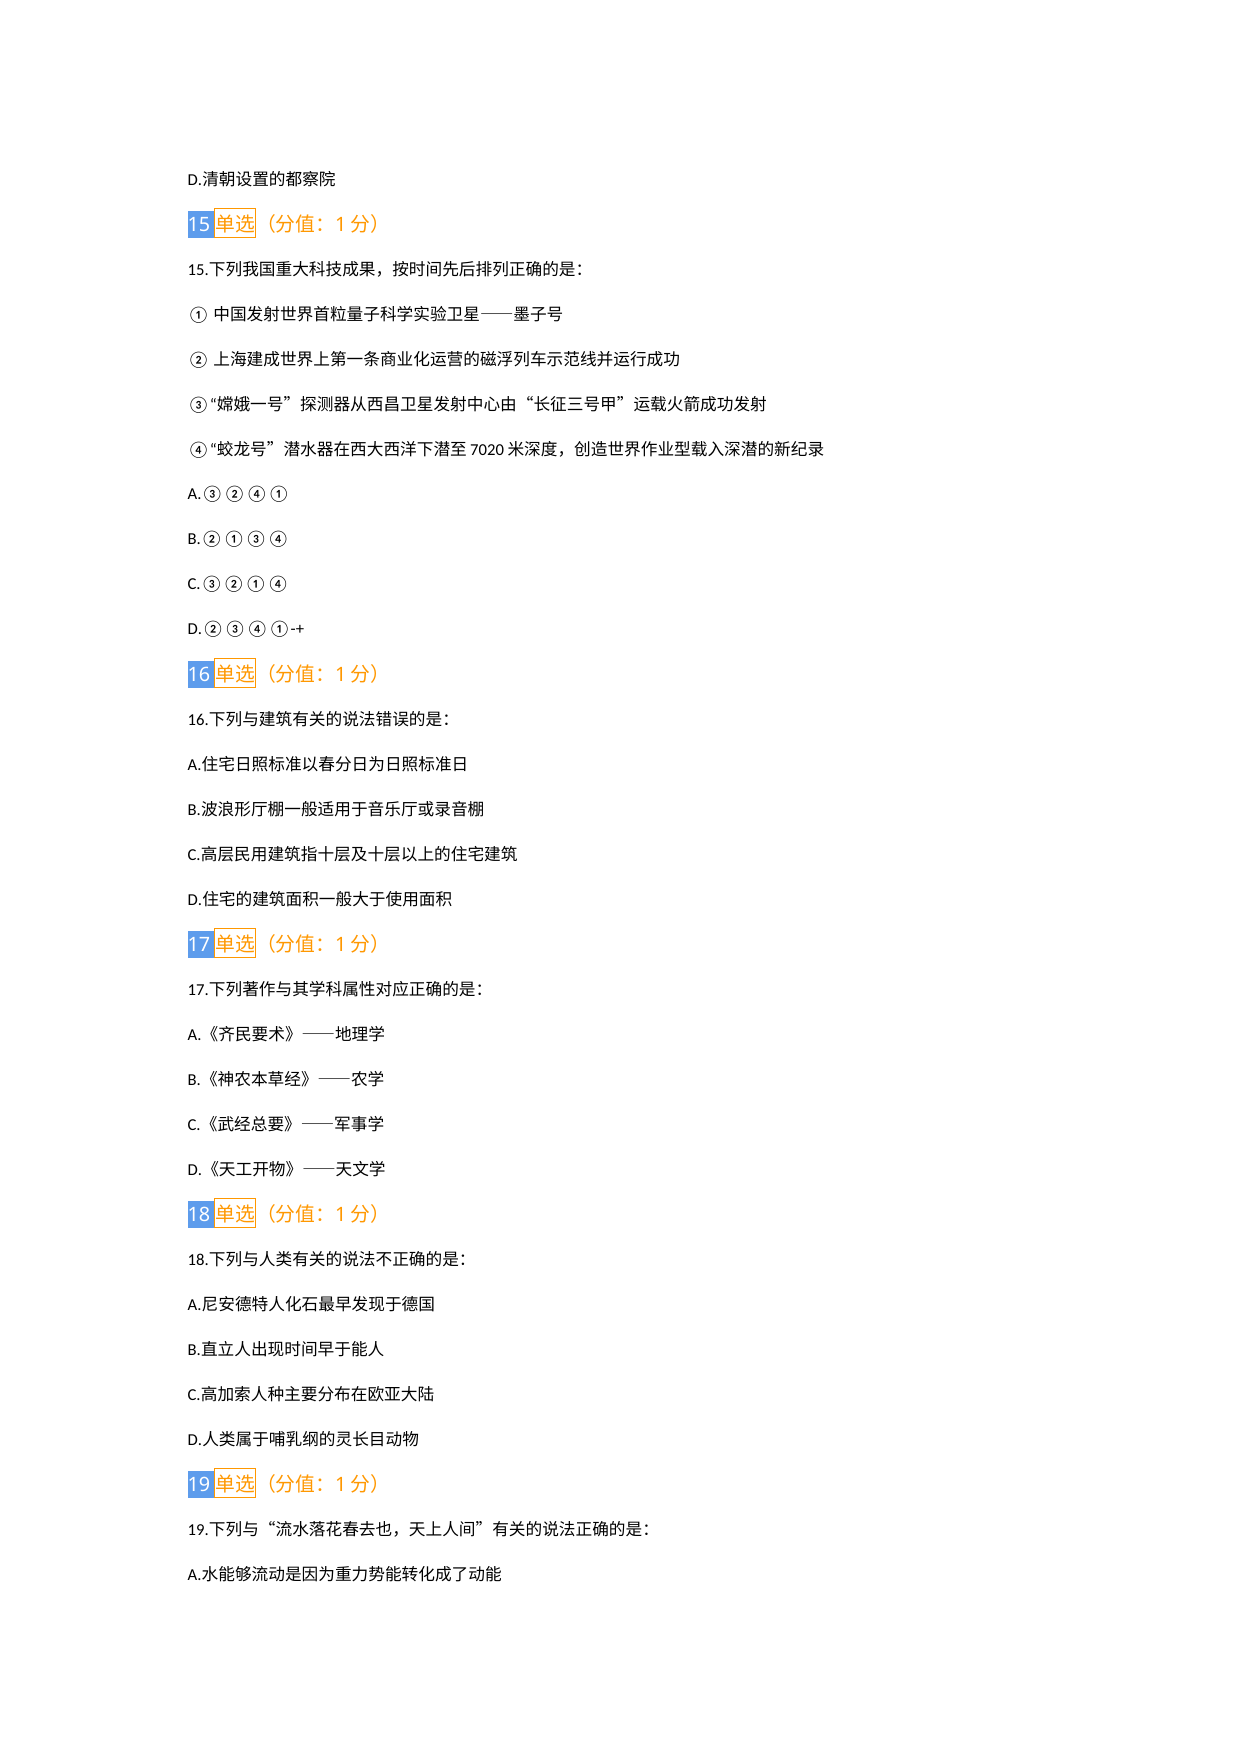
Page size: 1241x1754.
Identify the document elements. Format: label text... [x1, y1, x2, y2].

text A.水能够流动是因为重力势能转化成了动能 [187, 1557, 1053, 1589]
text A.《齐民要术》——地理学 [187, 1017, 1053, 1049]
text 15单选（分值：1分） [187, 207, 255, 239]
text A.住宅日照标准以春分日为日照标准日 [187, 747, 1053, 779]
text ②上海建成世界上第一条商业化运营的磁浮列车示范线并运行成功 [187, 342, 1053, 374]
text D.②③④①-+ [187, 612, 1053, 644]
text C.《武经总要》——军事学 [187, 1107, 1053, 1139]
text 16单选（分值：1分） [187, 657, 255, 689]
text C.高层民用建筑指十层及十层以上的住宅建筑 [187, 837, 1053, 869]
text A.尼安德特人化石最早发现于德国 [187, 1287, 1053, 1319]
text 19单选（分值：1分） [187, 1467, 255, 1499]
text 17单选（分值：1分） [215, 927, 1053, 959]
text 18.下列与人类有关的说法不正确的是： [187, 1242, 1053, 1274]
text 19.下列与“流水落花春去也，天上人间”有关的说法正确的是： [187, 1512, 1053, 1544]
text B.《神农本草经》——农学 [187, 1062, 1053, 1094]
text 19单选（分值：1分） [215, 1467, 1053, 1499]
text ①中国发射世界首粒量子科学实验卫星——墨子号 [187, 297, 1053, 329]
text B.波浪形厅棚一般适用于音乐厅或录音棚 [187, 792, 1053, 824]
text D.清朝设置的都察院 [187, 162, 1053, 194]
text 16.下列与建筑有关的说法错误的是： [187, 702, 1053, 734]
text C.③②①④ [187, 567, 1053, 599]
text 15单选（分值：1分） [215, 207, 1053, 239]
text ④“蛟龙号”潜水器在西大西洋下潜至7020米深度，创造世界作业型载入深潜的新纪录 [187, 432, 1053, 464]
text 17.下列著作与其学科属性对应正确的是： [187, 972, 1053, 1004]
text 16单选（分值：1分） [215, 657, 1053, 689]
text D.人类属于哺乳纲的灵长目动物 [187, 1422, 1053, 1454]
text B.直立人出现时间早于能人 [187, 1332, 1053, 1364]
text C.高加索人种主要分布在欧亚大陆 [187, 1377, 1053, 1409]
text 18单选（分值：1分） [187, 1197, 255, 1229]
text A.③②④① [187, 477, 1053, 509]
text 15.下列我国重大科技成果，按时间先后排列正确的是： [187, 252, 1053, 284]
text ③“嫦娥一号”探测器从西昌卫星发射中心由“长征三号甲”运载火箭成功发射 [187, 387, 1053, 419]
text D.住宅的建筑面积一般大于使用面积 [187, 882, 1053, 914]
text 18单选（分值：1分） [215, 1197, 1053, 1229]
text D.《天工开物》——天文学 [187, 1152, 1053, 1184]
text 17单选（分值：1分） [187, 927, 255, 959]
text B.②①③④ [187, 522, 1053, 554]
